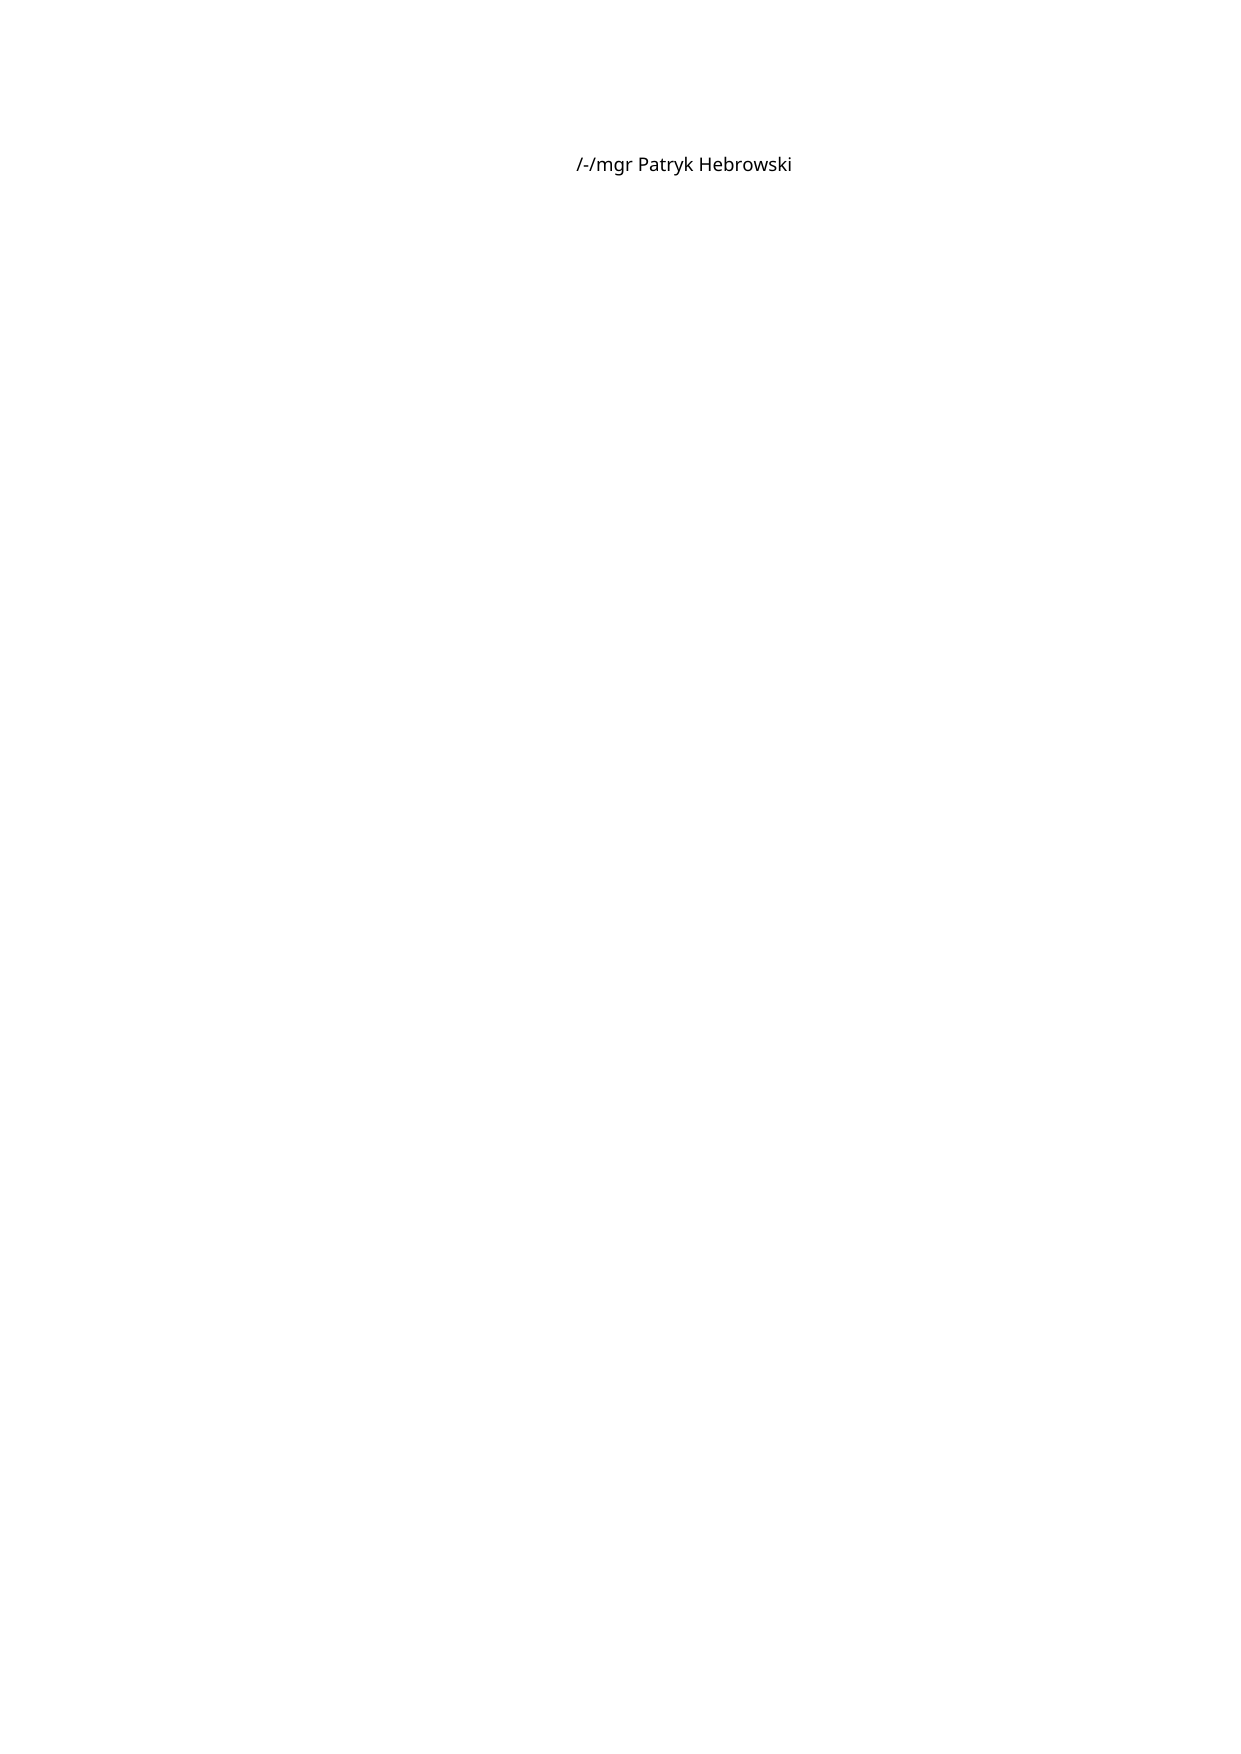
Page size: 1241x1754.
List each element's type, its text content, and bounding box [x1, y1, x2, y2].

text /-/mgr Patryk Hebrowski [118, 151, 1093, 176]
